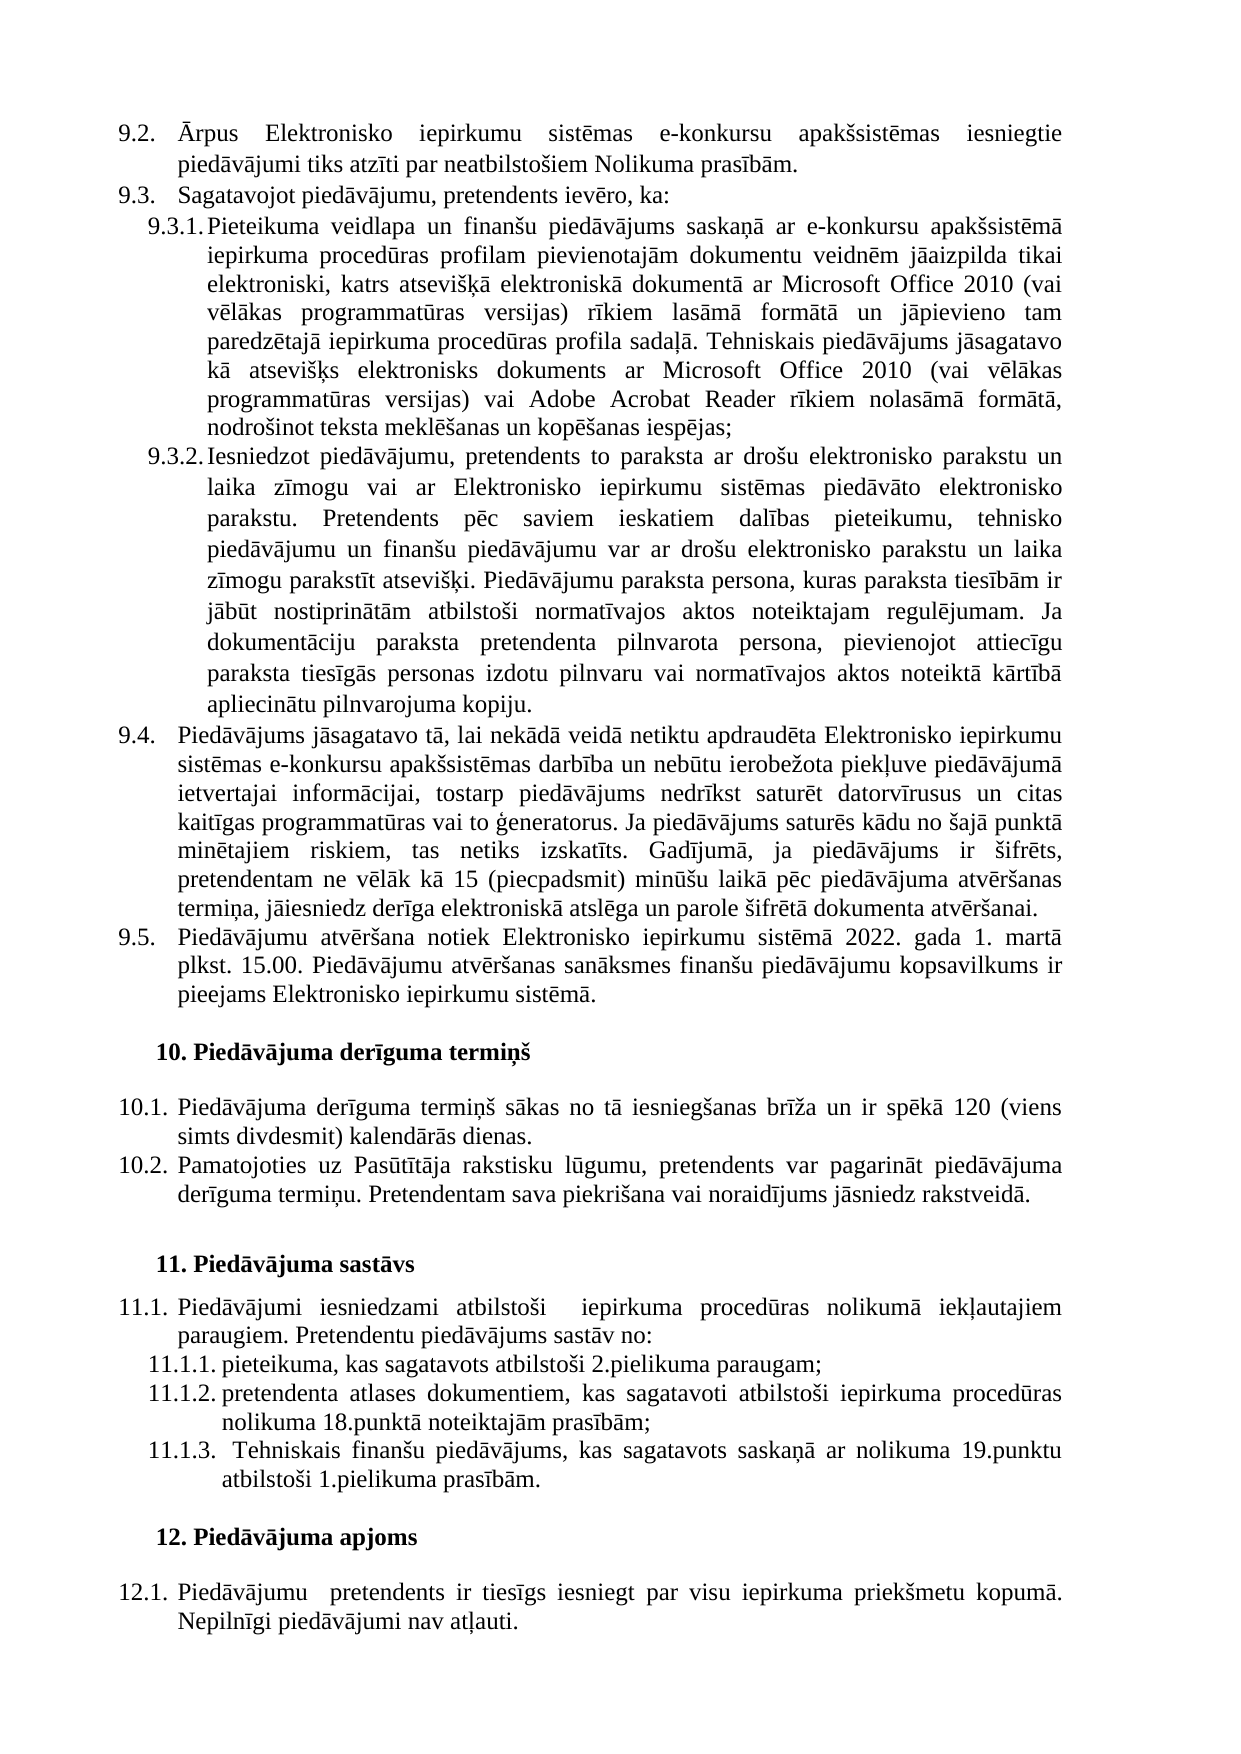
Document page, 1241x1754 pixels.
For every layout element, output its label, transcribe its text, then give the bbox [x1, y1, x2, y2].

list Tehniskais finanšu piedāvājums, kas sagatavots saskaņā ar nolikuma 19.punktu atbilstoši 1.pielikuma prasībām. [148, 1436, 1063, 1493]
list Ārpus Elektronisko iepirkumu sistēmas e-konkursu apakšsistēmas iesniegtie piedāvājumi tiks atzīti par neatbilstošiem Nolikuma prasībām. [118, 118, 1063, 178]
list Piedāvājumi iesniedzami atbilstoši iepirkuma procedūras nolikumā iekļautajiem paraugiem. Pretendentu piedāvājums sastāv no: [118, 1292, 1063, 1349]
list Iesniedzot piedāvājumu, pretendents to paraksta ar drošu elektronisko parakstu un laika zīmogu vai ar Elektronisko iepirkumu sistēmas piedāvāto elektronisko parakstu. Pretendents pēc saviem ieskatiem dalības pieteikumu, tehnisko piedāvājumu un finanšu piedāvājumu var ar drošu elektronisko parakstu un laika zīmogu parakstīt atsevišķi. Piedāvājumu paraksta persona, kuras paraksta tiesībām ir jābūt nostiprinātām atbilstoši normatīvajos aktos noteiktajam regulējumam. Ja dokumentāciju paraksta pretendenta pilnvarota persona, pievienojot attiecīgu paraksta tiesīgās personas izdotu pilnvaru vai normatīvajos aktos noteiktā kārtībā apliecinātu pilnvarojuma kopiju. [148, 441, 1063, 718]
list Piedāvājuma sastāvs [156, 1249, 1063, 1277]
list pretendenta atlases dokumentiem, kas sagatavoti atbilstoši iepirkuma procedūras nolikuma 18.punktā noteiktajām prasībām; [148, 1378, 1063, 1436]
list Piedāvājuma apjoms [156, 1522, 1063, 1551]
list Piedāvājums jāsagatavo tā, lai nekādā veidā netiktu apdraudēta Elektronisko iepirkumu sistēmas e-konkursu apakšsistēmas darbība un nebūtu ierobežota piekļuve piedāvājumā ietvertajai informācijai, tostarp piedāvājums nedrīkst saturēt datorvīrusus un citas kaitīgas programmatūras vai to ģeneratorus. Ja piedāvājums saturēs kādu no šajā punktā minētajiem riskiem, tas netiks izskatīts. Gadījumā, ja piedāvājums ir šifrēts, pretendentam ne vēlāk kā 15 (piecpadsmit) minūšu laikā pēc piedāvājuma atvēršanas termiņa, jāiesniedz derīga elektroniskā atslēga un parole šifrētā dokumenta atvēršanai. [118, 721, 1063, 922]
list Piedāvājumu pretendents ir tiesīgs iesniegt par visu iepirkuma priekšmetu kopumā. Nepilnīgi piedāvājumi nav atļauti. [118, 1577, 1063, 1635]
list Piedāvājumu atvēršana notiek Elektronisko iepirkumu sistēmā 2022. gada 1. martā plkst. 15.00. Piedāvājumu atvēršanas sanāksmes finanšu piedāvājumu kopsavilkums ir pieejams Elektronisko iepirkumu sistēmā. [118, 922, 1063, 1008]
list pieteikuma, kas sagatavots atbilstoši 2.pielikuma paraugam; [148, 1349, 1063, 1378]
list Piedāvājuma derīguma termiņš [156, 1037, 1063, 1066]
list Pieteikuma veidlapa un finanšu piedāvājums saskaņā ar e-konkursu apakšsistēmā iepirkuma procedūras profilam pievienotajām dokumentu veidnēm jāaizpilda tikai elektroniski, katrs atsevišķā elektroniskā dokumentā ar Microsoft Office 2010 (vai vēlākas programmatūras versijas) rīkiem lasāmā formātā un jāpievieno tam paredzētajā iepirkuma procedūras profila sadaļā. Tehniskais piedāvājums jāsagatavo kā atsevišķs elektronisks dokuments ar Microsoft Office 2010 (vai vēlākas programmatūras versijas) vai Adobe Acrobat Reader rīkiem nolasāmā formātā, nodrošinot teksta meklēšanas un kopēšanas iespējas; [148, 211, 1063, 441]
list Piedāvājuma derīguma termiņš sākas no tā iesniegšanas brīža un ir spēkā 120 (viens simts divdesmit) kalendārās dienas. [118, 1092, 1063, 1150]
list Pamatojoties uz Pasūtītāja rakstisku lūgumu, pretendents var pagarināt piedāvājuma derīguma termiņu. Pretendentam sava piekrišana vai noraidījums jāsniedz rakstveidā. [118, 1150, 1063, 1207]
list Sagatavojot piedāvājumu, pretendents ievēro, ka: [118, 180, 1063, 209]
